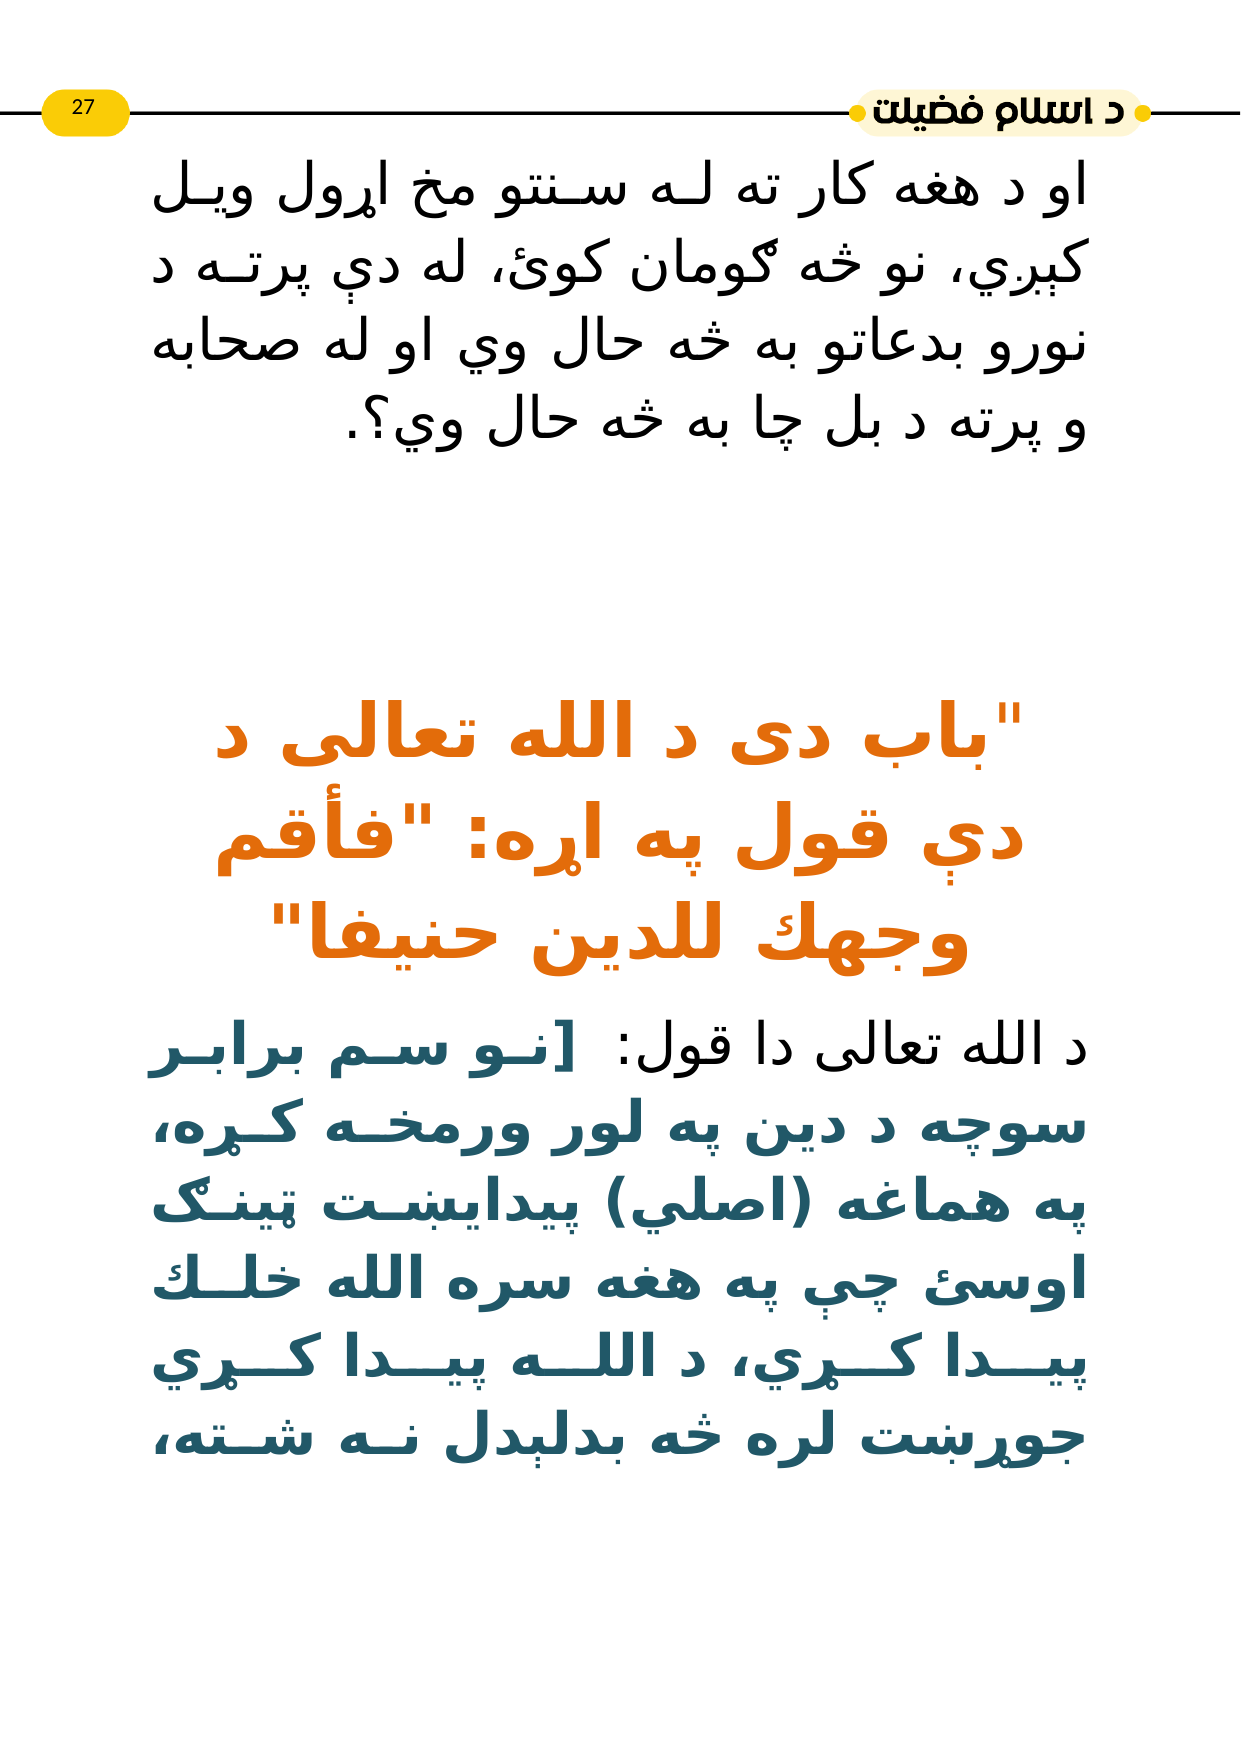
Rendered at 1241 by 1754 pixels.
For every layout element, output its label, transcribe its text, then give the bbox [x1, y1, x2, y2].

picture [0, 83, 1241, 143]
text "باب دی د الله تعالی د دې قول په اړه: "فأقم وجهك للدين حنيفا" [150, 688, 1090, 976]
